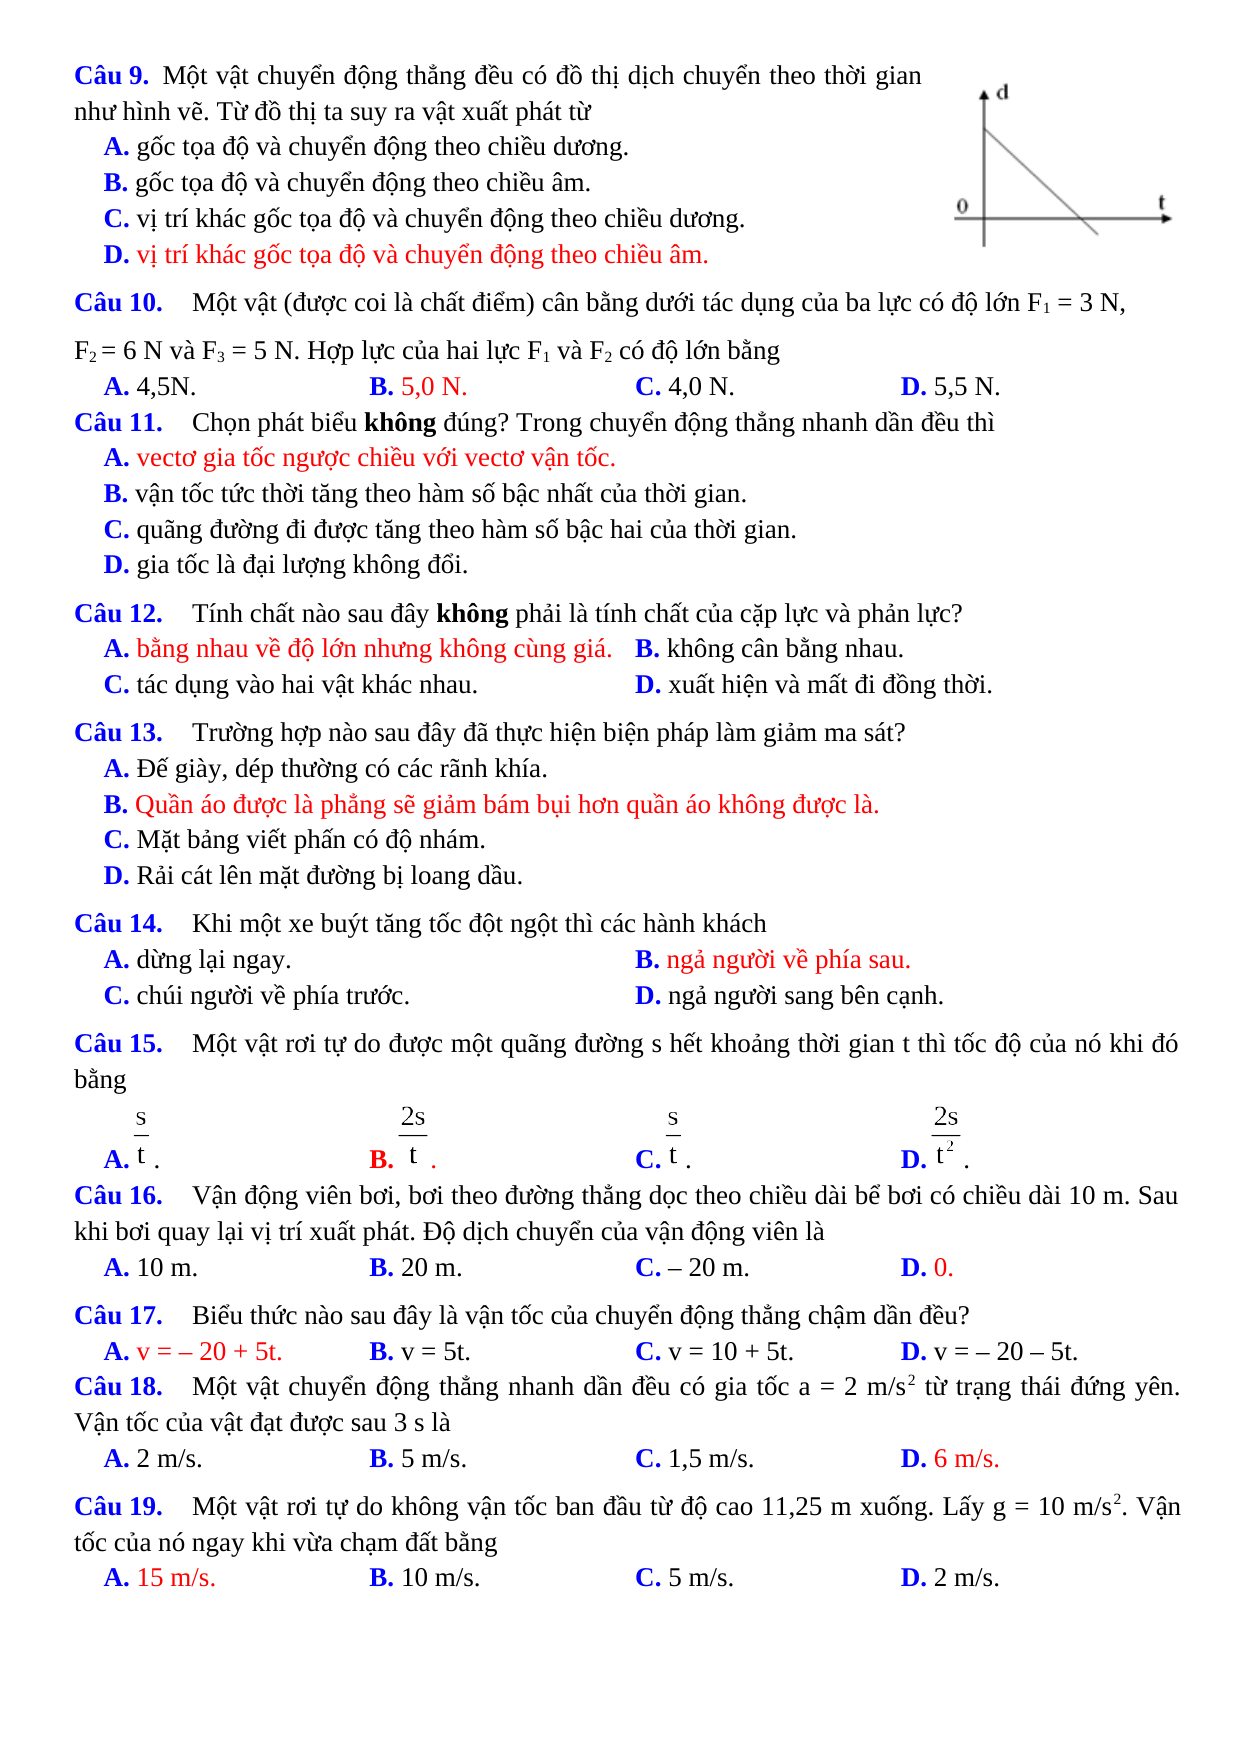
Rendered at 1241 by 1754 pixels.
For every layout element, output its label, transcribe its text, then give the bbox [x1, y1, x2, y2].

list Biểu thức nào sau đây là vận tốc của chuyển động thẳng chậm dần đều? [74, 1299, 1181, 1330]
text B. gốc tọa độ và chuyển động theo chiều âm. [74, 166, 942, 197]
text D. vị trí khác gốc tọa độ và chuyển động theo chiều âm. [74, 238, 1181, 269]
list Một vật chuyển động thẳng nhanh dần đều có gia tốc a = 2 m/s2 từ trạng thái đứng yên. Vận tốc của vật đạt được sau 3 s là [74, 1370, 1181, 1437]
list A.. B.. C.. D.. [74, 1099, 1181, 1175]
list Một vật (được coi là chất điểm) cân bằng dưới tác dụng của ba lực có độ lớn F1 = 3 N, [74, 286, 1181, 317]
list Một vật chuyển động thẳng đều có đồ thị dịch chuyển theo thời gian như hình vẽ. Từ đồ thị ta suy ra vật xuất phát từ [74, 59, 1181, 126]
text C. vị trí khác gốc tọa độ và chuyển động theo chiều dương. [74, 202, 942, 233]
text A. Đế giày, dép thường có các rãnh khía. [74, 752, 1181, 783]
list Trường hợp nào sau đây đã thực hiện biện pháp làm giảm ma sát? [74, 716, 1181, 748]
list Một vật rơi tự do được một quãng đường s hết khoảng thời gian t thì tốc độ của nó khi đó bằng [74, 1027, 1181, 1094]
list A. 4,5N. B. 5,0 N. C. 4,0 N. D. 5,5 N. [74, 370, 1181, 401]
list Tính chất nào sau đây không phải là tính chất của cặp lực và phản lực? [74, 597, 1181, 628]
list Chọn phát biểu không đúng? Trong chuyển động thẳng nhanh dần đều thì [74, 406, 1181, 437]
list Vận động viên bơi, bơi theo đường thẳng dọc theo chiều dài bể bơi có chiều dài 10 m. Sau khi bơi quay lại vị trí xuất phát. Độ dịch chuyển của vận động viên là [74, 1179, 1181, 1246]
text A. dừng lại ngay. B. ngả người về phía sau. [74, 943, 1181, 974]
text A. 10 m. B. 20 m. C. – 20 m. D. 0. [74, 1251, 1181, 1282]
list Một vật rơi tự do không vận tốc ban đầu từ độ cao 11,25 m xuống. Lấy g = 10 m/s2. Vận tốc của nó ngay khi vừa chạm đất bằng [74, 1490, 1181, 1557]
text A. bằng nhau về độ lớn nhưng không cùng giá. B. không cân bằng nhau. [74, 632, 1181, 664]
text C. chúi người về phía trước. D. ngả người sang bên cạnh. [74, 979, 1181, 1010]
text F2 = 6 N và F3 = 5 N. Hợp lực của hai lực F1 và F2 có độ lớn bằng [74, 334, 1181, 365]
list A. v = – 20 + 5t. B. v = 5t. C. v = 10 + 5t. D. v = – 20 – 5t. [74, 1335, 1181, 1366]
text C. Mặt bảng viết phấn có độ nhám. [74, 824, 1181, 855]
text A. gốc tọa độ và chuyển động theo chiều dương. [74, 131, 942, 162]
text C. quãng đường đi được tăng theo hàm số bậc hai của thời gian. [74, 513, 1181, 544]
text D. gia tốc là đại lượng không đổi. [74, 548, 1181, 580]
text A. 2 m/s. B. 5 m/s. C. 1,5 m/s. D. 6 m/s. [74, 1442, 1181, 1473]
list Khi một xe buýt tăng tốc đột ngột thì các hành khách [74, 908, 1181, 939]
text A. vectơ gia tốc ngược chiều với vectơ vận tốc. [74, 441, 1181, 472]
picture [942, 73, 1179, 255]
text B. Quần áo được là phẳng sẽ giảm bám bụi hơn quần áo không được là. [74, 788, 1181, 819]
text B. vận tốc tức thời tăng theo hàm số bậc nhất của thời gian. [74, 477, 1181, 508]
text A. 15 m/s. B. 10 m/s. C. 5 m/s. D. 2 m/s. [74, 1562, 1181, 1593]
text C. tác dụng vào hai vật khác nhau. D. xuất hiện và mất đi đồng thời. [74, 668, 1181, 699]
text D. Rải cát lên mặt đường bị loang dầu. [74, 859, 1181, 891]
